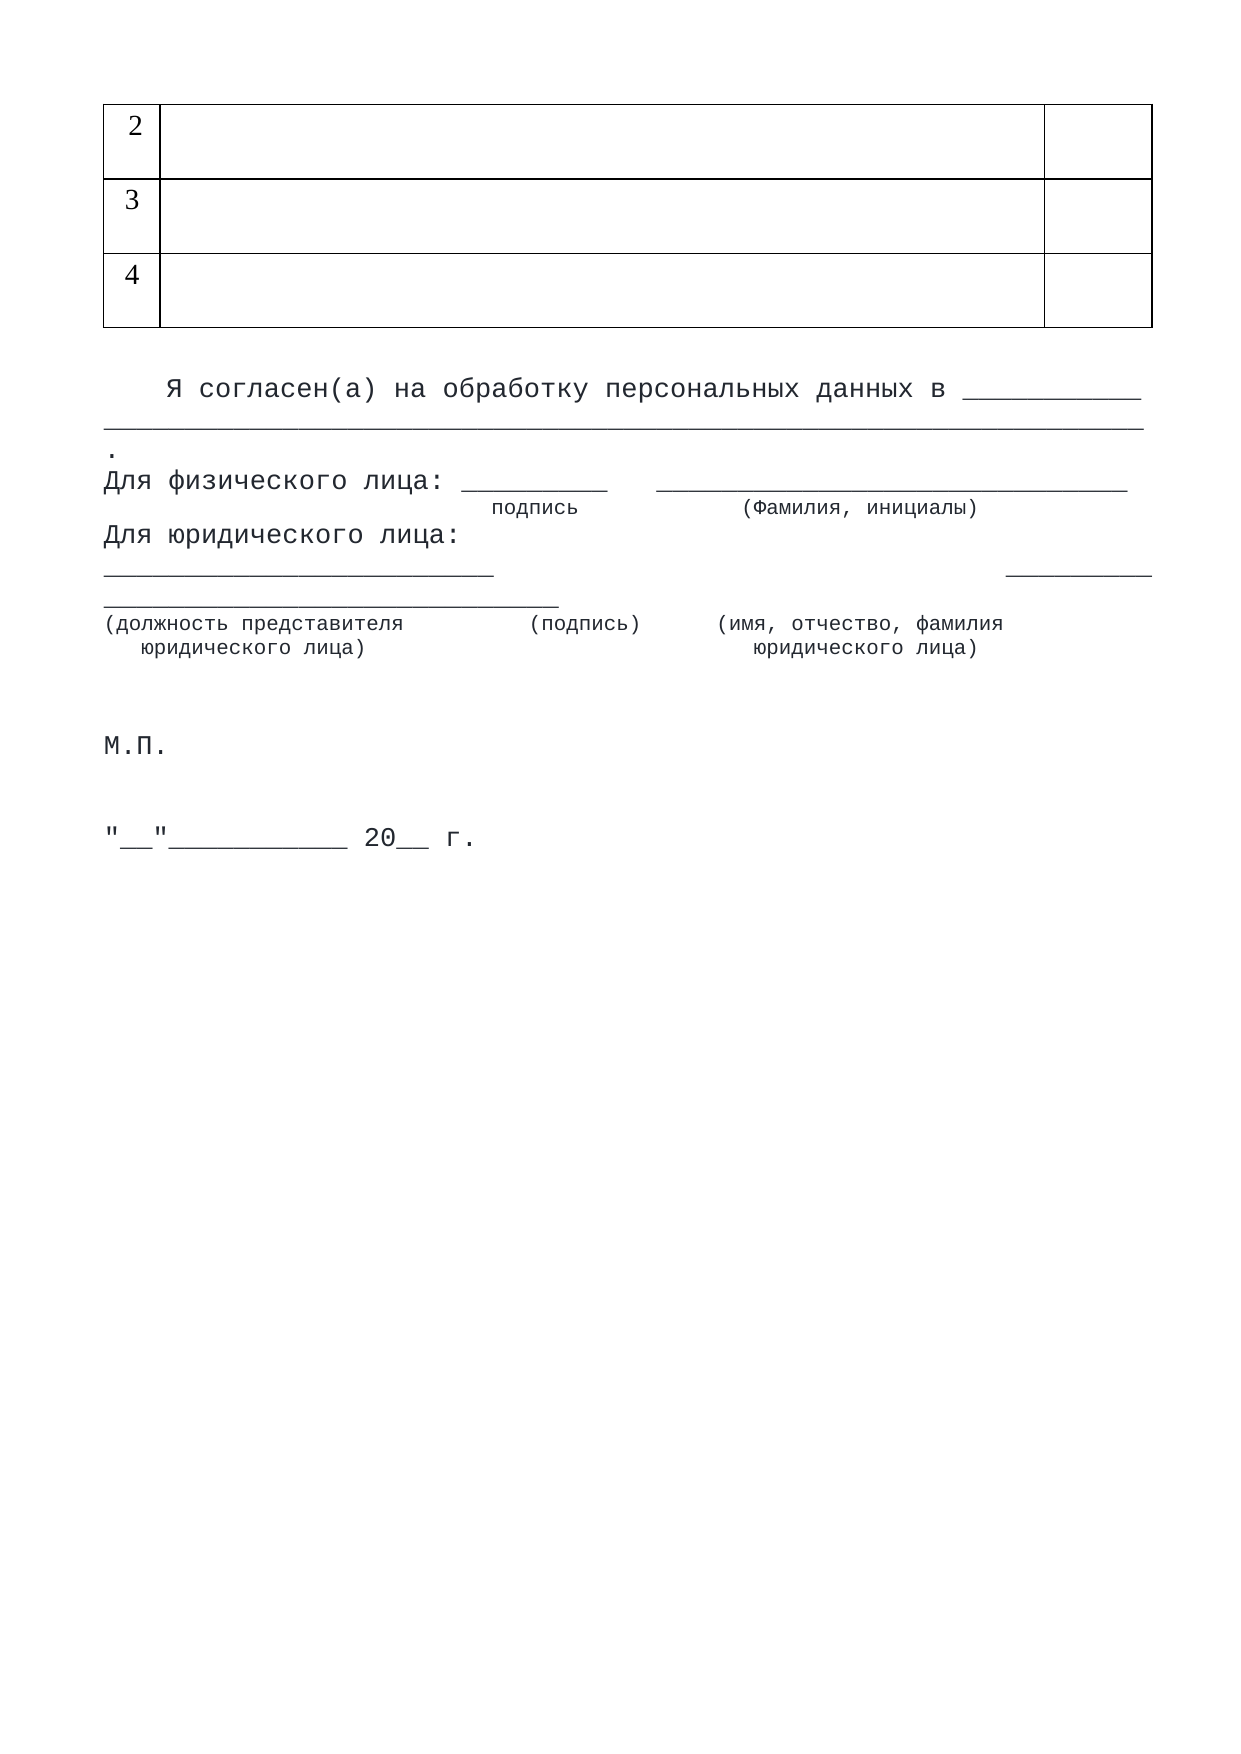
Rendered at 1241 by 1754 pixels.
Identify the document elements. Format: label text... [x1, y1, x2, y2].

table_cell [1045, 105, 1151, 178]
text М.П. [103, 731, 1152, 762]
table_cell 3 [104, 180, 159, 252]
text Для юридического лица: [103, 521, 1152, 552]
table_cell [1045, 254, 1151, 327]
text Для физического лица: _________ _____________________________ [103, 467, 1152, 497]
table_cell 4 [104, 254, 159, 327]
text подпись (Фамилия, инициалы) [103, 497, 1152, 521]
text юридического лица) юридического лица) [103, 637, 1152, 661]
table_cell [161, 180, 1044, 252]
text (должность представителя (подпись) (имя, отчество, фамилия [103, 613, 1152, 637]
text ________________________ _________ ____________________________ [103, 552, 1152, 613]
text ________________________________________________________________. [103, 405, 1152, 467]
text Я согласен(а) на обработку персональных данных в ___________ [103, 374, 1152, 405]
table_cell [161, 105, 1044, 178]
table_cell 2 [104, 105, 159, 178]
text "__"___________ 20__ г. [103, 824, 1152, 854]
table_cell [1045, 180, 1151, 252]
table_cell [161, 254, 1044, 327]
